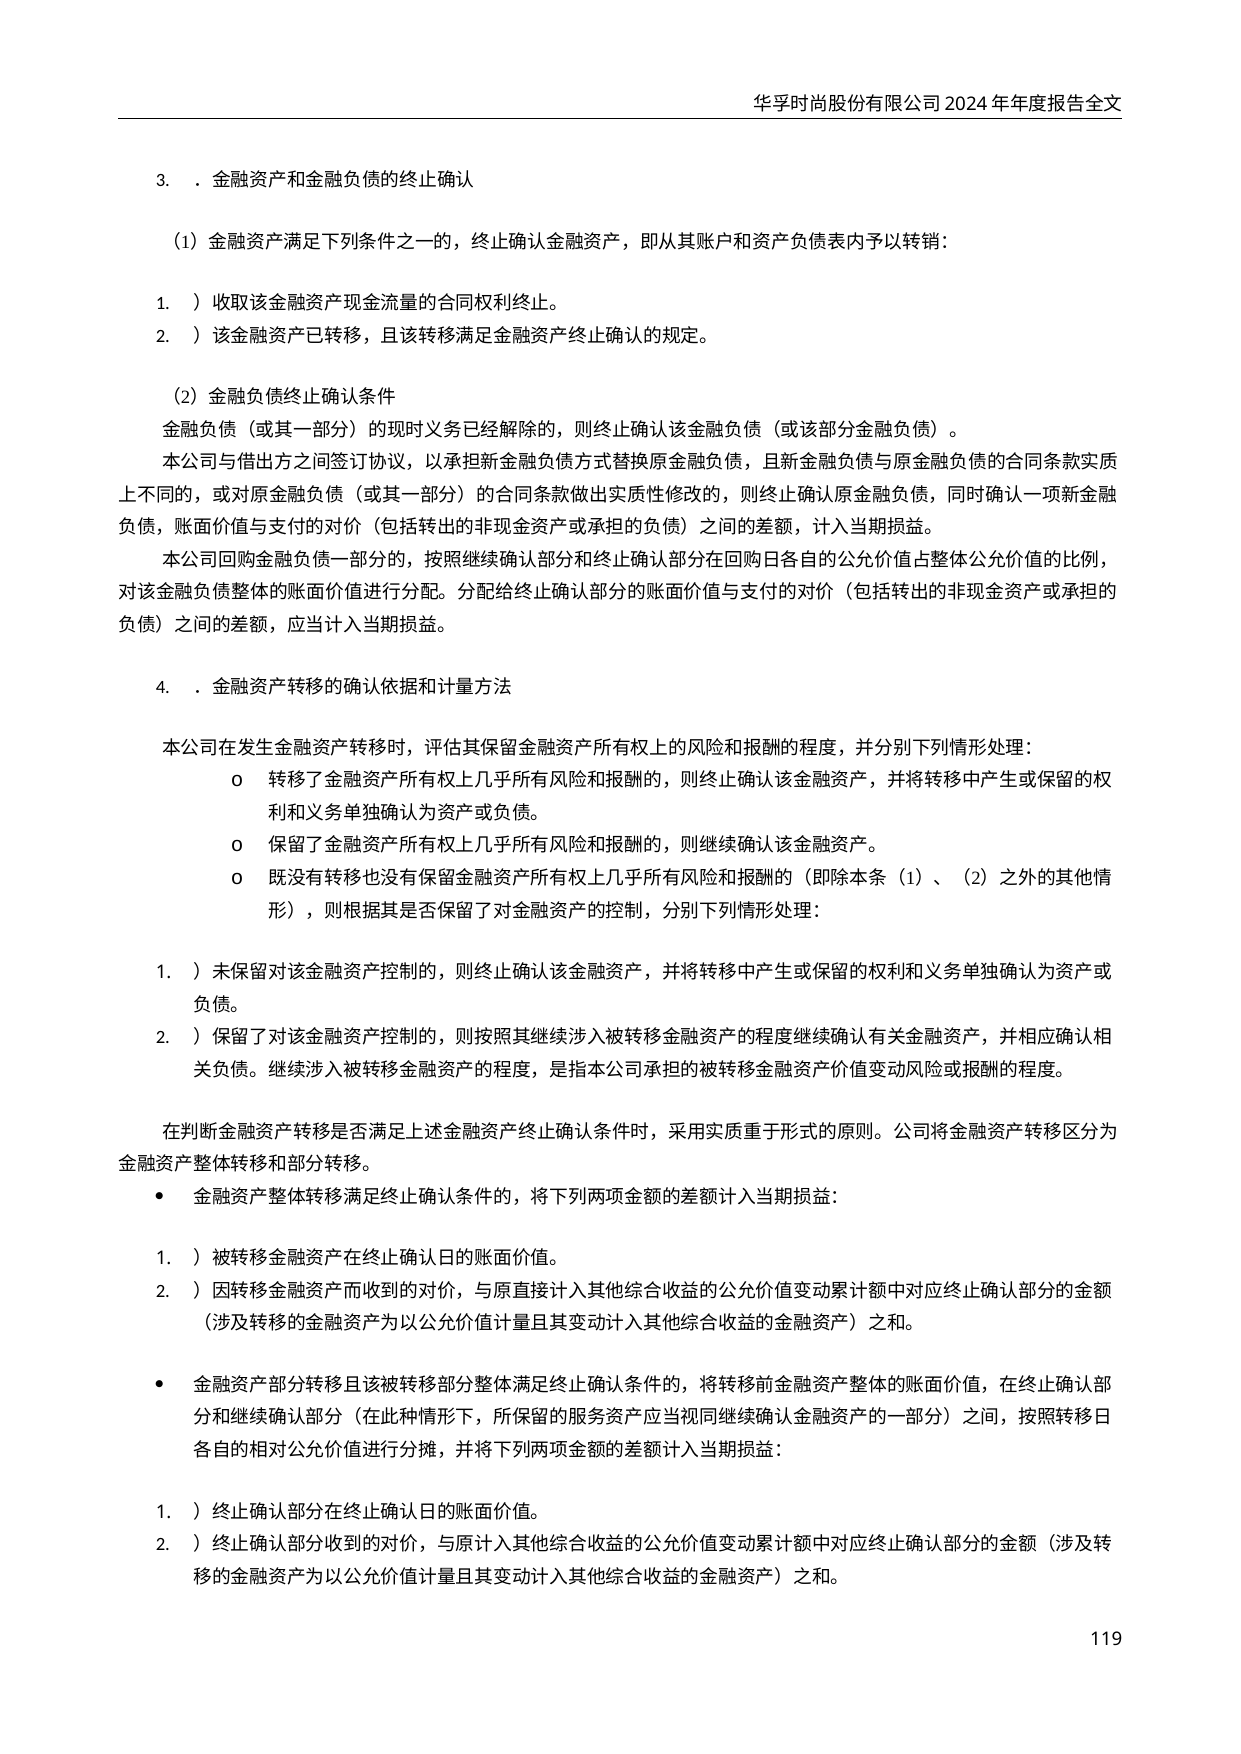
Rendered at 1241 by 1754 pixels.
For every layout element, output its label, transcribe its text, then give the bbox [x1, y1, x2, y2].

list 保留了金融资产所有权上几乎所有风险和报酬的，则继续确认该金融资产。 [231, 828, 1122, 860]
text 金融负债（或其一部分）的现时义务已经解除的，则终止确认该金融负债（或该部分金融负债）。 [118, 412, 1122, 444]
text 在判断金融资产转移是否满足上述金融资产终止确认条件时，采用实质重于形式的原则。公司将金融资产转移区分为金融资产整体转移和部分转移。 [118, 1114, 1122, 1179]
list ）该金融资产已转移，且该转移满足金融资产终止确认的规定。 [156, 318, 1122, 350]
text 本公司回购金融负债一部分的，按照继续确认部分和终止确认部分在回购日各自的公允价值占整体公允价值的比例，对该金融负债整体的账面价值进行分配。分配给终止确认部分的账面价值与支付的对价（包括转出的非现金资产或承担的负债）之间的差额，应当计入当期损益。 [118, 542, 1122, 639]
list ）收取该金融资产现金流量的合同权利终止。 [156, 285, 1122, 318]
list ）被转移金融资产在终止确认日的账面价值。 [156, 1240, 1122, 1273]
text 本公司在发生金融资产转移时，评估其保留金融资产所有权上的风险和报酬的程度，并分别下列情形处理： [118, 730, 1122, 763]
list ）终止确认部分在终止确认日的账面价值。 [156, 1494, 1122, 1526]
text （2）金融负债终止确认条件 [118, 379, 1122, 412]
list ）因转移金融资产而收到的对价，与原直接计入其他综合收益的公允价值变动累计额中对应终止确认部分的金额（涉及转移的金融资产为以公允价值计量且其变动计入其他综合收益的金融资产）之和。 [156, 1273, 1122, 1338]
list ）终止确认部分收到的对价，与原计入其他综合收益的公允价值变动累计额中对应终止确认部分的金额（涉及转移的金融资产为以公允价值计量且其变动计入其他综合收益的金融资产）之和。 [156, 1526, 1122, 1591]
list 转移了金融资产所有权上几乎所有风险和报酬的，则终止确认该金融资产，并将转移中产生或保留的权利和义务单独确认为资产或负债。 [231, 763, 1122, 828]
list 既没有转移也没有保留金融资产所有权上几乎所有风险和报酬的（即除本条（1）、（2）之外的其他情形），则根据其是否保留了对金融资产的控制，分别下列情形处理： [231, 860, 1122, 925]
list ．金融资产转移的确认依据和计量方法 [156, 669, 1122, 701]
list ）保留了对该金融资产控制的，则按照其继续涉入被转移金融资产的程度继续确认有关金融资产，并相应确认相关负债。继续涉入被转移金融资产的程度，是指本公司承担的被转移金融资产价值变动风险或报酬的程度。 [156, 1019, 1122, 1084]
text （1）金融资产满足下列条件之一的，终止确认金融资产，即从其账户和资产负债表内予以转销： [118, 224, 1122, 256]
list 金融资产整体转移满足终止确认条件的，将下列两项金额的差额计入当期损益： [156, 1179, 1122, 1211]
list ）未保留对该金融资产控制的，则终止确认该金融资产，并将转移中产生或保留的权利和义务单独确认为资产或负债。 [156, 954, 1122, 1019]
list 金融资产部分转移且该被转移部分整体满足终止确认条件的，将转移前金融资产整体的账面价值，在终止确认部分和继续确认部分（在此种情形下，所保留的服务资产应当视同继续确认金融资产的一部分）之间，按照转移日各自的相对公允价值进行分摊，并将下列两项金额的差额计入当期损益： [156, 1367, 1122, 1464]
text 本公司与借出方之间签订协议，以承担新金融负债方式替换原金融负债，且新金融负债与原金融负债的合同条款实质上不同的，或对原金融负债（或其一部分）的合同条款做出实质性修改的，则终止确认原金融负债，同时确认一项新金融负债，账面价值与支付的对价（包括转出的非现金资产或承担的负债）之间的差额，计入当期损益。 [118, 444, 1122, 542]
list ．金融资产和金融负债的终止确认 [156, 162, 1122, 194]
